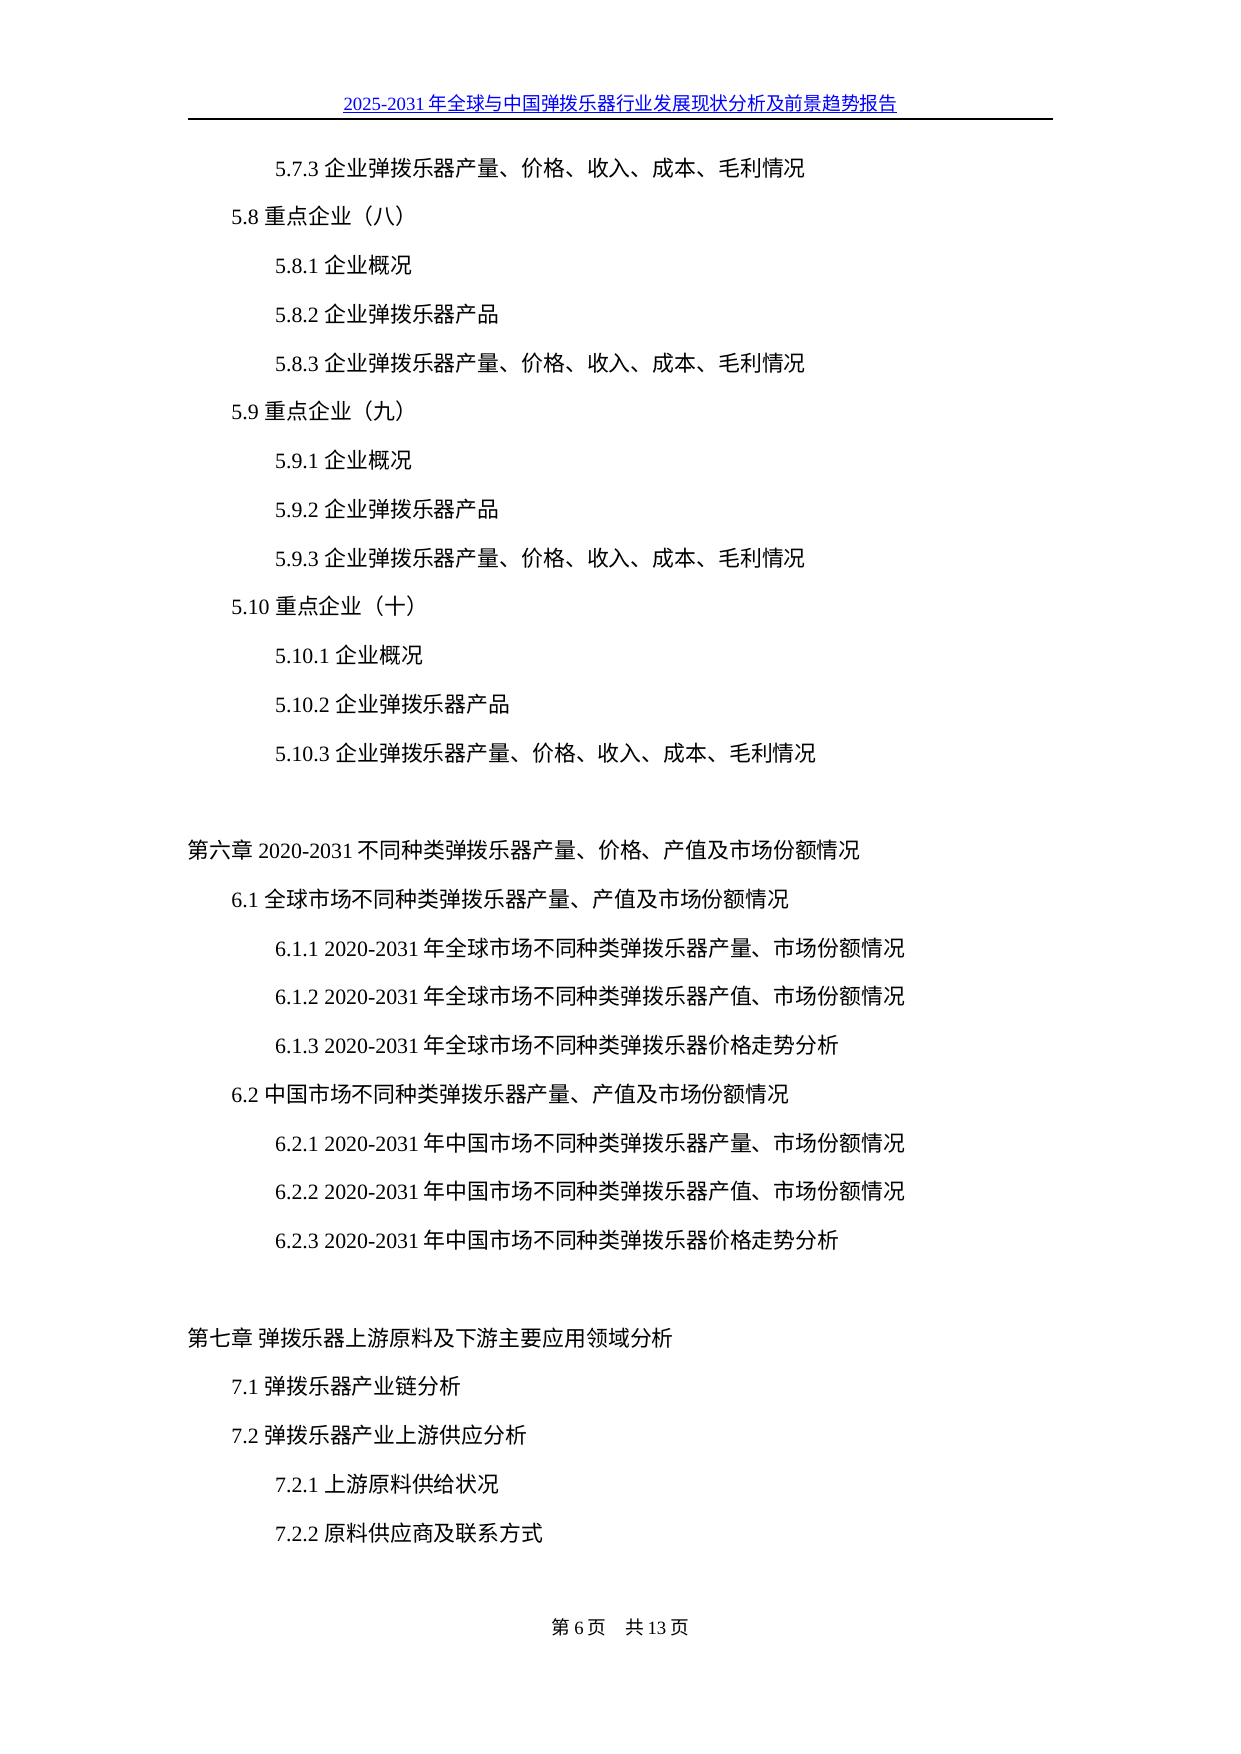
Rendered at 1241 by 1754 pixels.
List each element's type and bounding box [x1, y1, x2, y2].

text [187, 150, 1053, 1548]
